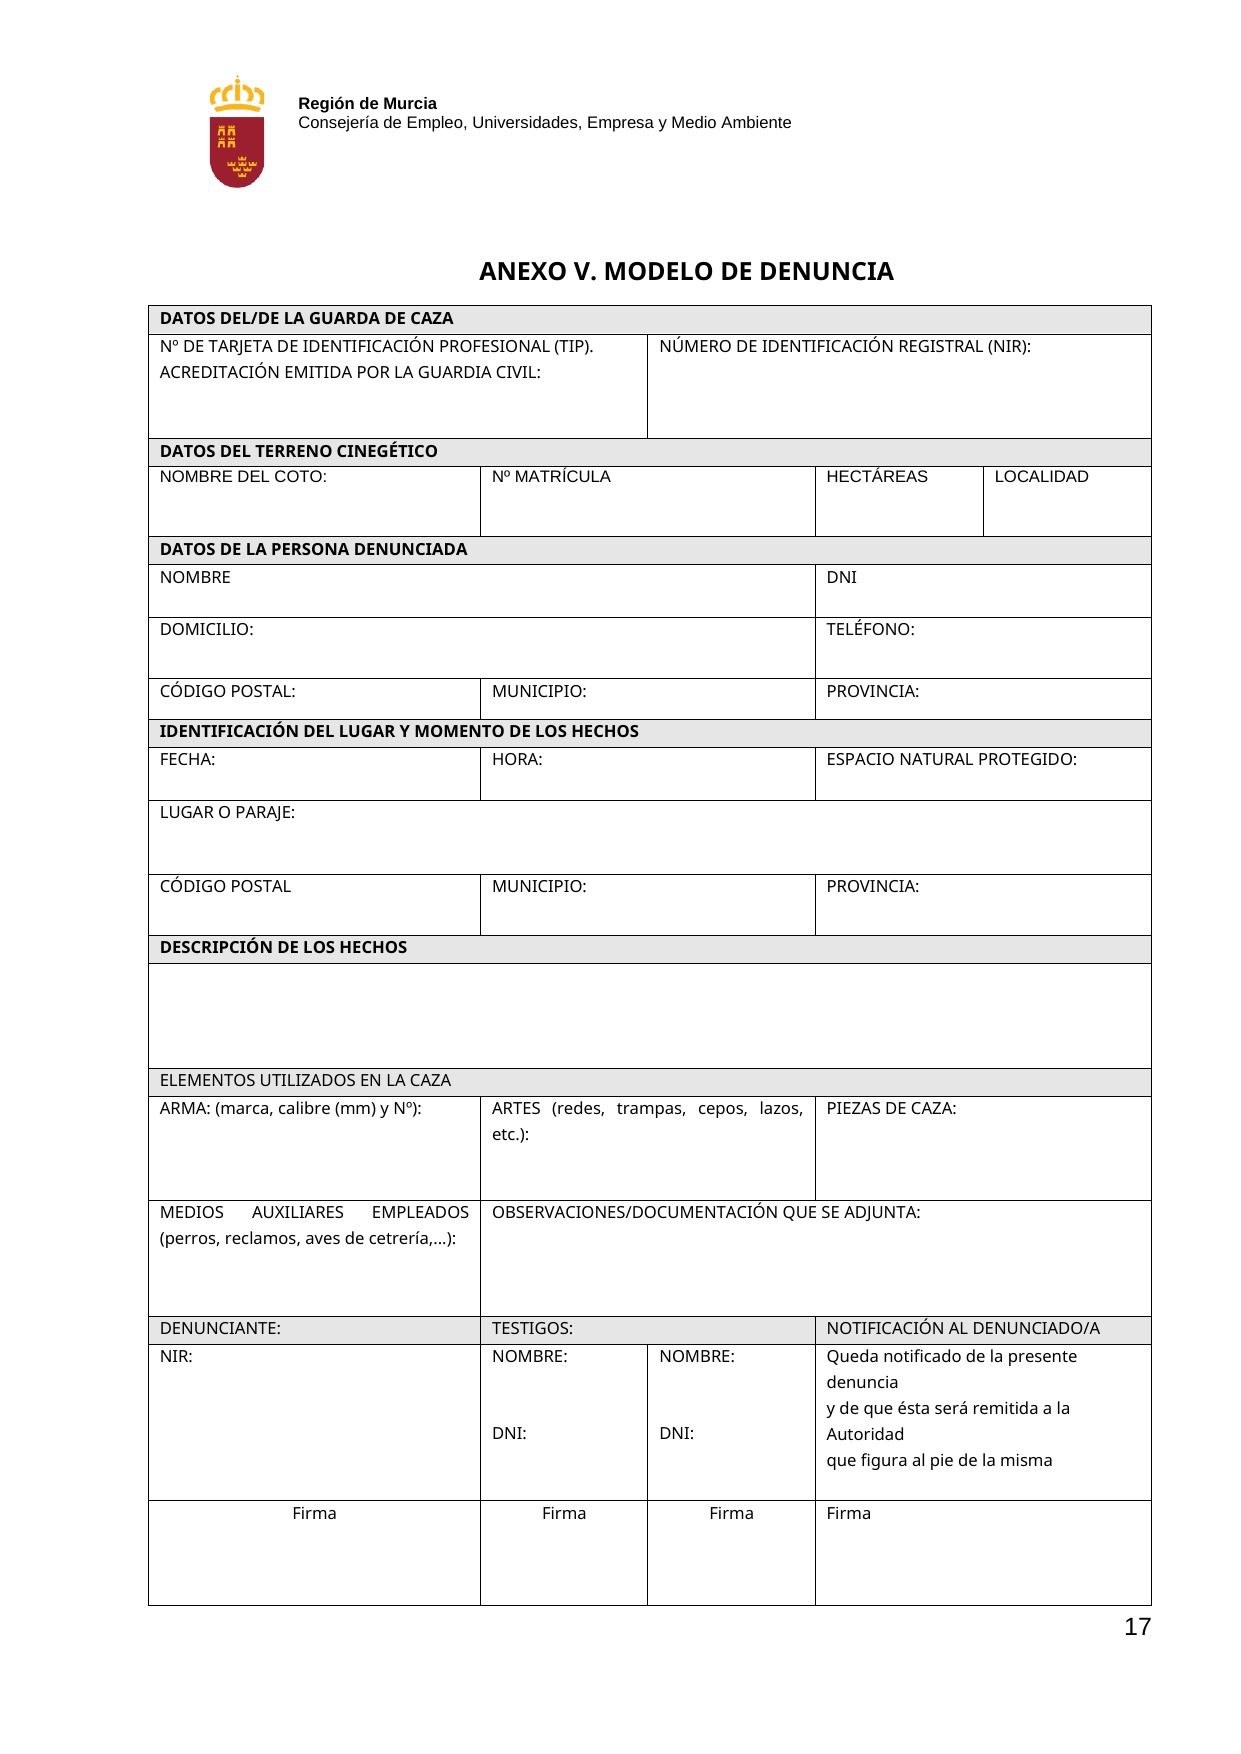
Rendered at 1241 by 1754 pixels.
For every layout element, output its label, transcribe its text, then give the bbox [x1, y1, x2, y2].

table_cell NOMBRE DEL COTO: [149, 467, 480, 536]
table_cell DATOS DEL TERRENO CINEGÉTICO [149, 439, 1151, 466]
table_cell NOTIFICACIÓN AL DENUNCIADO/A [816, 1317, 1151, 1344]
table_cell Nº MATRÍCULA [481, 467, 815, 536]
table_cell ARMA: (marca, calibre (mm) y Nº): [149, 1097, 480, 1199]
table_cell PROVINCIA: [816, 679, 1151, 719]
table_cell NOMBRE: DNI: [481, 1345, 647, 1500]
table_cell DATOS DE LA PERSONA DENUNCIADA [149, 537, 1151, 564]
table_cell PIEZAS DE CAZA: [816, 1097, 1151, 1199]
table_cell TELÉFONO: [816, 618, 1151, 678]
table_cell Firma Se niega a firmar (No implica conformidad) [816, 1501, 1151, 1605]
table_cell Firma [149, 1501, 480, 1605]
table_cell DNI [816, 565, 1151, 617]
table_cell Nº DE TARJETA DE IDENTIFICACIÓN PROFESIONAL (TIP). ACREDITACIÓN EMITIDA POR LA GUARDIA CIVIL: [149, 335, 647, 438]
table_cell FECHA: [149, 748, 480, 799]
text ANEXO V. MODELO DE DENUNCIA [148, 254, 1152, 288]
table_cell Firma [481, 1501, 647, 1605]
table_cell DOMICILIO: [149, 618, 815, 678]
table_cell MUNICIPIO: [481, 679, 815, 719]
table_cell TESTIGOS: [481, 1317, 815, 1344]
table_cell NOMBRE [149, 565, 815, 617]
table_cell NÚMERO DE IDENTIFICACIÓN REGISTRAL (NIR): [648, 335, 1151, 438]
table_header DATOS DEL/DE LA GUARDA DE CAZA [149, 306, 1151, 333]
table_cell OBSERVACIONES/DOCUMENTACIÓN QUE SE ADJUNTA: [481, 1201, 1151, 1316]
table_cell CÓDIGO POSTAL: [149, 679, 480, 719]
table_cell NIR: [149, 1345, 480, 1500]
table_cell LOCALIDAD [984, 467, 1151, 536]
table_cell Queda notificado de la presente denuncia y de que ésta será remitida a la Autoridad que figura al pie de la misma [816, 1345, 1151, 1500]
picture [209, 75, 265, 188]
table_cell PROVINCIA: [816, 875, 1151, 935]
table_cell ARTES (redes, trampas, cepos, lazos, etc.): [481, 1097, 815, 1199]
table_cell HORA: [481, 748, 815, 799]
table_cell DESCRIPCIÓN DE LOS HECHOS [149, 936, 1151, 963]
table_cell ESPACIO NATURAL PROTEGIDO: [816, 748, 1151, 799]
table_cell Firma [648, 1501, 815, 1605]
table_cell MUNICIPIO: [481, 875, 815, 935]
table_cell [149, 964, 1151, 1068]
table_cell IDENTIFICACIÓN DEL LUGAR Y MOMENTO DE LOS HECHOS [149, 720, 1151, 747]
table_cell ELEMENTOS UTILIZADOS EN LA CAZA [149, 1069, 1151, 1096]
table_cell LUGAR O PARAJE: [149, 801, 1151, 873]
table_cell CÓDIGO POSTAL [149, 875, 480, 935]
table_cell MEDIOS AUXILIARES EMPLEADOS (perros, reclamos, aves de cetrería,...): [149, 1201, 480, 1316]
table_cell DENUNCIANTE: [149, 1317, 480, 1344]
table_cell HECTÁREAS [816, 467, 983, 536]
table_cell NOMBRE: DNI: [648, 1345, 815, 1500]
